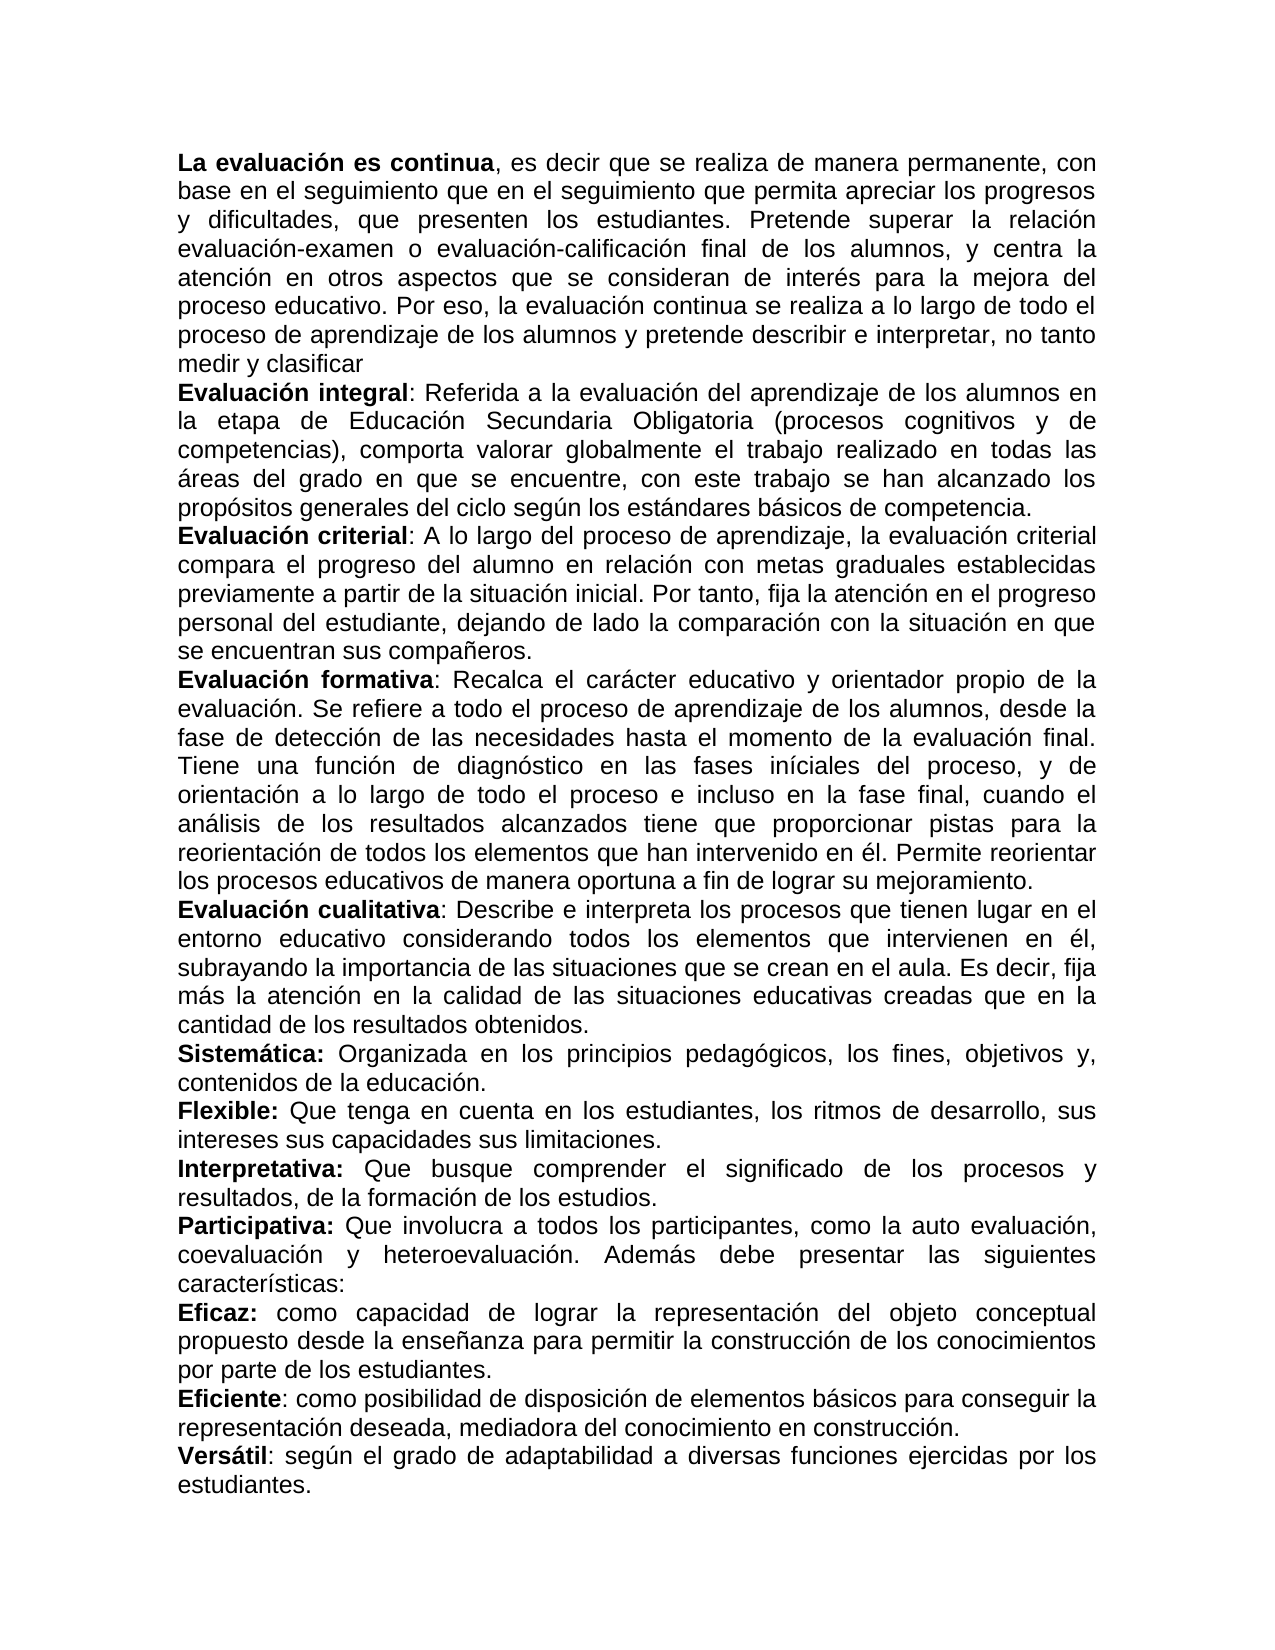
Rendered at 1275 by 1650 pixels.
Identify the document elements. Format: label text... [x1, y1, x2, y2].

text Evaluación cualitativa: Describe e interpreta los procesos que tienen lugar en el entorno educativo considerando todos los elementos que intervienen en él, subrayando la importancia de las situaciones que se crean en el aula. Es decir, fija más la atención en la calidad de las situaciones educativas creadas que en la cantidad de los resultados obtenidos. [177, 895, 1098, 1039]
text Eficaz: como capacidad de lograr la representación del objeto conceptual propuesto desde la enseñanza para permitir la construcción de los conocimientos por parte de los estudiantes. [177, 1298, 1098, 1384]
text Evaluación formativa: Recalca el carácter educativo y orientador propio de la evaluación. Se refiere a todo el proceso de aprendizaje de los alumnos, desde la fase de detección de las necesidades hasta el momento de la evaluación final. Tiene una función de diagnóstico en las fases iníciales del proceso, y de orientación a lo largo de todo el proceso e incluso en la fase final, cuando el análisis de los resultados alcanzados tiene que proporcionar pistas para la reorientación de todos los elementos que han intervenido en él. Permite reorientar los procesos educativos de manera oportuna a fin de lograr su mejoramiento. [177, 665, 1098, 895]
text Interpretativa: Que busque comprender el significado de los procesos y resultados, de la formación de los estudios. [177, 1154, 1098, 1211]
text Evaluación integral: Referida a la evaluación del aprendizaje de los alumnos en la etapa de Educación Secundaria Obligatoria (procesos cognitivos y de competencias), comporta valorar globalmente el trabajo realizado en todas las áreas del grado en que se encuentre, con este trabajo se han alcanzado los propósitos generales del ciclo según los estándares básicos de competencia. [177, 378, 1098, 521]
text Sistemática: Organizada en los principios pedagógicos, los fines, objetivos y, contenidos de la educación. [177, 1039, 1098, 1096]
text Participativa: Que involucra a todos los participantes, como la auto evaluación, coevaluación y heteroevaluación. Además debe presentar las siguientes características: [177, 1211, 1098, 1298]
text La evaluación es continua, es decir que se realiza de manera permanente, con base en el seguimiento que en el seguimiento que permita apreciar los progresos y dificultades, que presenten los estudiantes. Pretende superar la relación evaluación-examen o evaluación-calificación final de los alumnos, y centra la atención en otros aspectos que se consideran de interés para la mejora del proceso educativo. Por eso, la evaluación continua se realiza a lo largo de todo el proceso de aprendizaje de los alumnos y pretende describir e interpretar, no tanto medir y clasificar [177, 148, 1098, 378]
text Flexible: Que tenga en cuenta en los estudiantes, los ritmos de desarrollo, sus intereses sus capacidades sus limitaciones. [177, 1096, 1098, 1154]
text Eficiente: como posibilidad de disposición de elementos básicos para conseguir la representación deseada, mediadora del conocimiento en construcción. [177, 1384, 1098, 1441]
text Evaluación criterial: A lo largo del proceso de aprendizaje, la evaluación criterial compara el progreso del alumno en relación con metas graduales establecidas previamente a partir de la situación inicial. Por tanto, fija la atención en el progreso personal del estudiante, dejando de lado la comparación con la situación en que se encuentran sus compañeros. [177, 521, 1098, 665]
text Versátil: según el grado de adaptabilidad a diversas funciones ejercidas por los estudiantes. [177, 1441, 1098, 1499]
